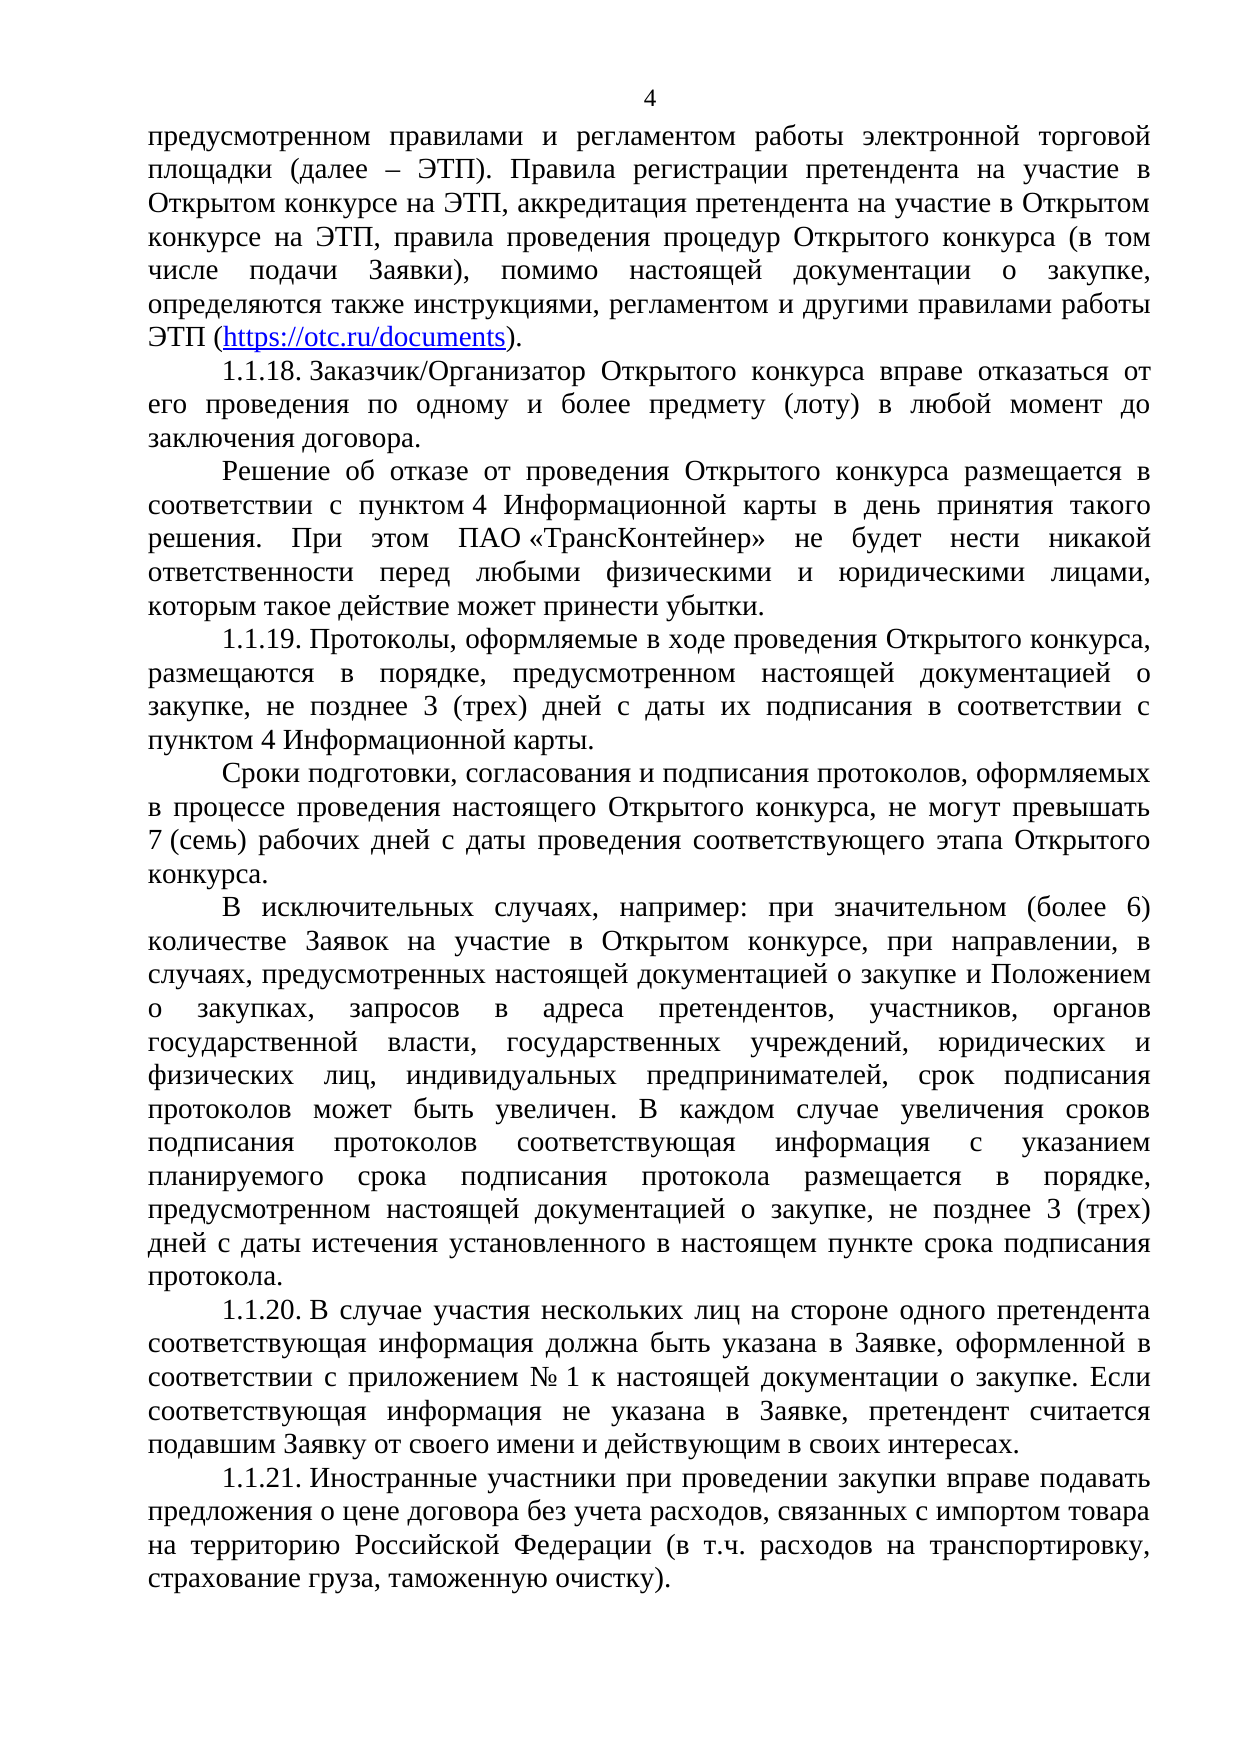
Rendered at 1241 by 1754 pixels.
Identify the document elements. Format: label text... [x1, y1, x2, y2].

text Решение об отказе от проведения Открытого конкурса размещается в соответствии с пунктом 4 Информационной карты в день принятия такого решения. При этом ПАО «ТрансКонтейнер» не будет нести никакой ответственности перед любыми физическими и юридическими лицами, которым такое действие может принести убытки. [148, 453, 1152, 621]
list Иностранные участники при проведении закупки вправе подавать предложения о цене договора без учета расходов, связанных с импортом товара на территорию Российской Федерации (в т.ч. расходов на транспортировку, страхование груза, таможенную очистку). [148, 1460, 1152, 1594]
text В исключительных случаях, например: при значительном (более 6) количестве Заявок на участие в Открытом конкурсе, при направлении, в случаях, предусмотренных настоящей документацией о закупке и Положением о закупках, запросов в адреса претендентов, участников, органов государственной власти, государственных учреждений, юридических и физических лиц, индивидуальных предпринимателей, срок подписания протоколов может быть увеличен. В каждом случае увеличения сроков подписания протоколов соответствующая информация с указанием планируемого срока подписания протокола размещается в порядке, предусмотренном настоящей документацией о закупке, не позднее 3 (трех) дней с даты истечения установленного в настоящем пункте срока подписания протокола. [148, 889, 1152, 1292]
list Протоколы, оформляемые в ходе проведения Открытого конкурса, размещаются в порядке, предусмотренном настоящей документацией о закупке, не позднее 3 (трех) дней с даты их подписания в соответствии с пунктом 4 Информационной карты. [148, 621, 1152, 755]
list Заказчик/Организатор Открытого конкурса вправе отказаться от его проведения по одному и более предмету (лоту) в любой момент до заключения договора. [148, 353, 1152, 453]
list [148, 118, 1152, 353]
list В случае участия нескольких лиц на стороне одного претендента соответствующая информация должна быть указана в Заявке, оформленной в соответствии с приложением № 1 к настоящей документации о закупке. Если соответствующая информация не указана в Заявке, претендент считается подавшим Заявку от своего имени и действующим в своих интересах. [148, 1292, 1152, 1460]
text Сроки подготовки, согласования и подписания протоколов, оформляемых в процессе проведения настоящего Открытого конкурса, не могут превышать 7 (семь) рабочих дней с даты проведения соответствующего этапа Открытого конкурса. [148, 755, 1152, 889]
